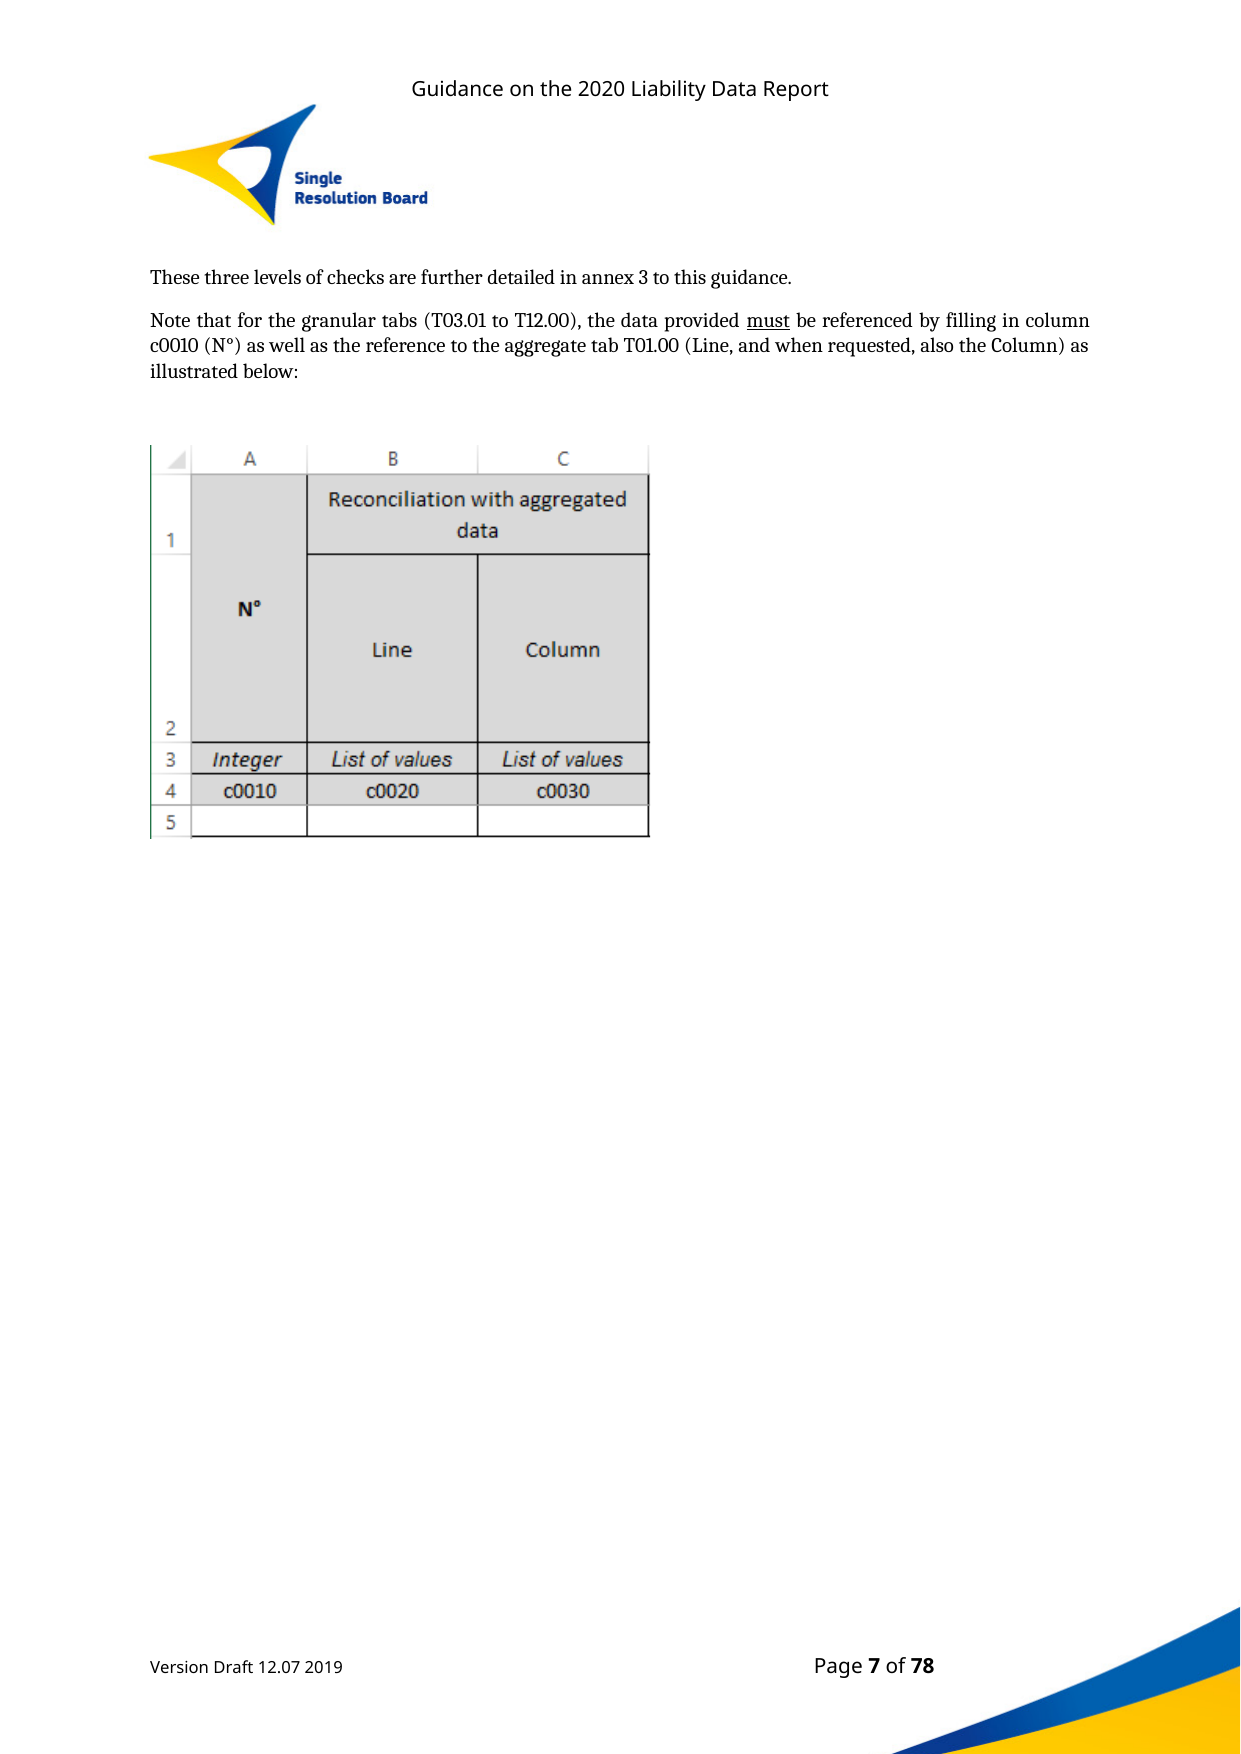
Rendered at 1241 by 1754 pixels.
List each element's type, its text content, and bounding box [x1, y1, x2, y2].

text Note that for the granular tabs (T03.01 to T12.00), the data provided must be referenced by filling in column c0010 (N°) as well as the reference to the aggregate tab T01.00 (Line, and when requested, also the Column) as illustrated below: [150, 308, 1090, 384]
text These three levels of checks are further detailed in annex 3 to this guidance. [150, 266, 1090, 290]
picture [0, 0, 1241, 1754]
